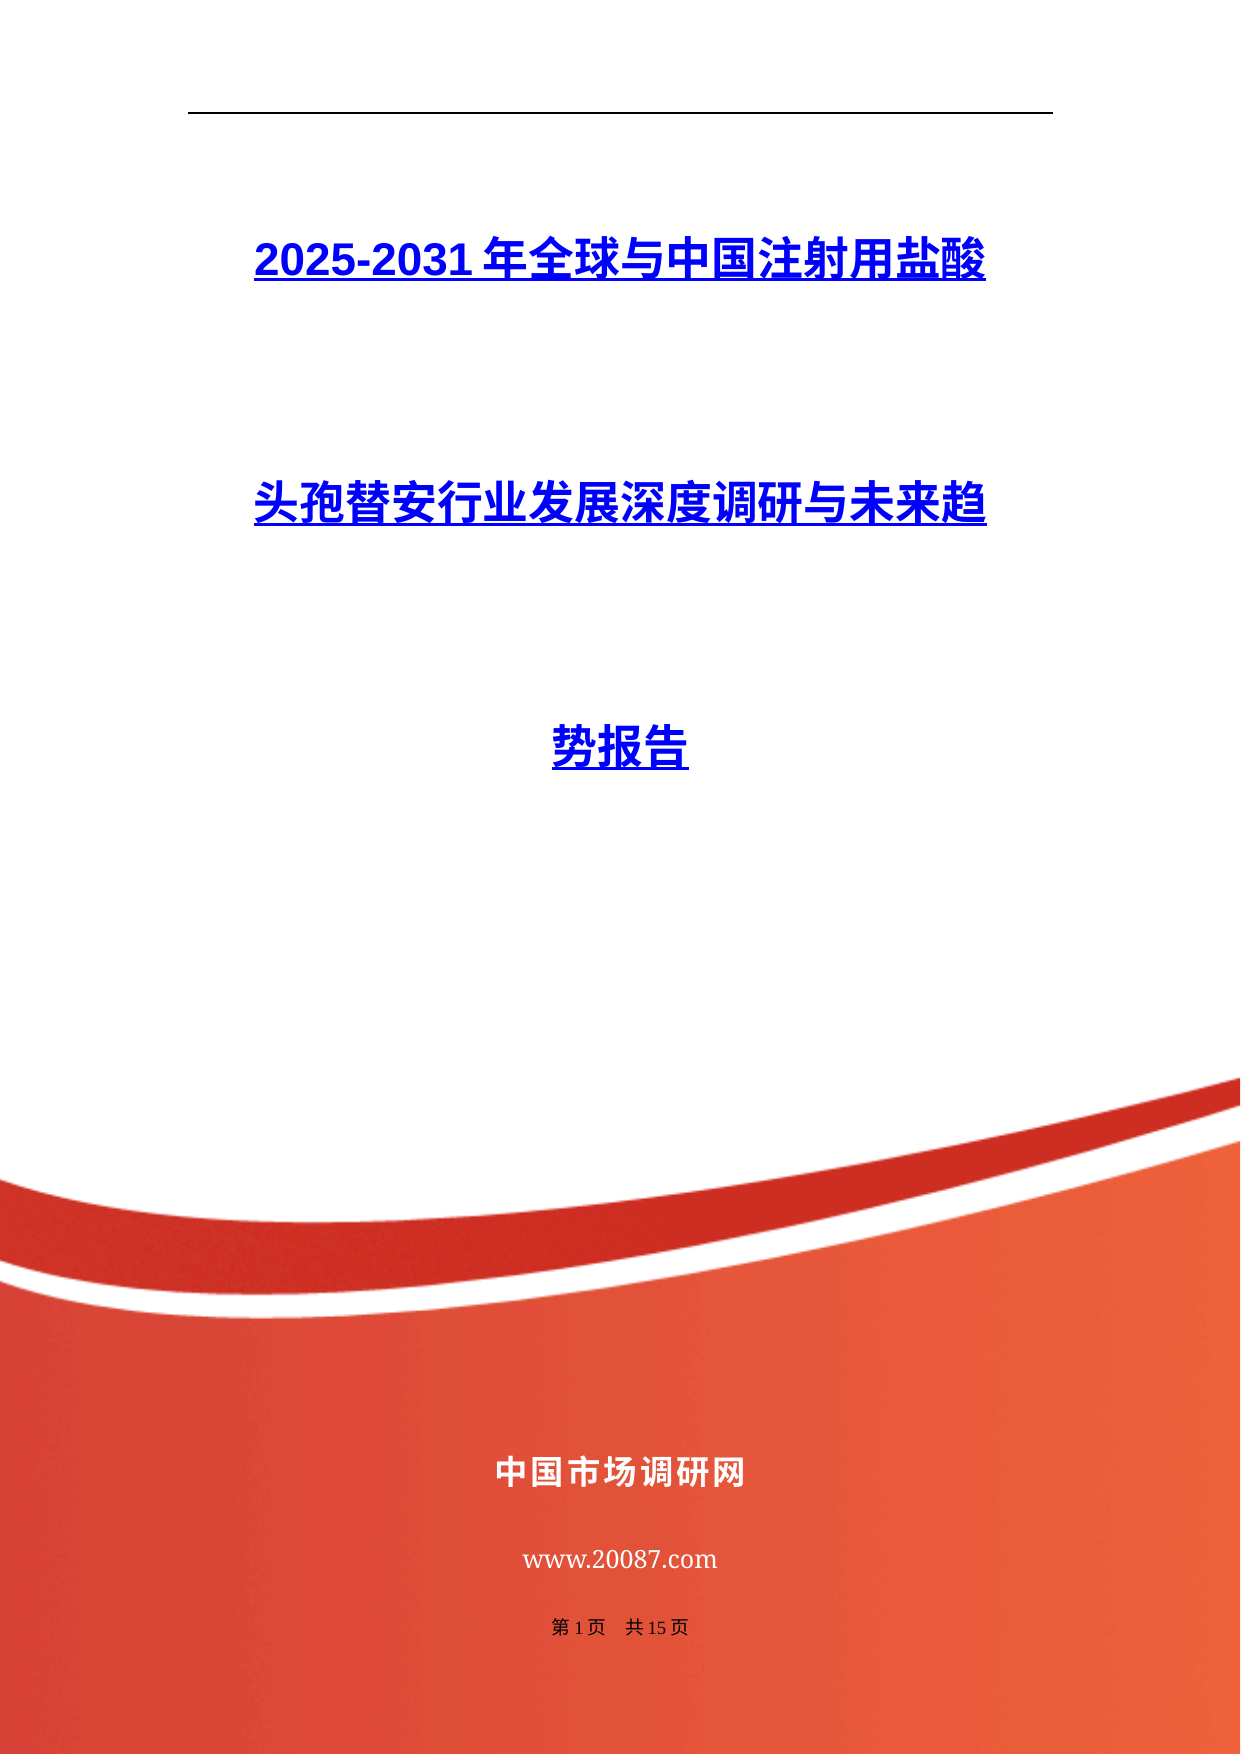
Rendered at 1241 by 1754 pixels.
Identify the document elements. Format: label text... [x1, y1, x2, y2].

text www.20087.com [187, 1526, 1053, 1591]
subtitle 中国市场调研网 [187, 1437, 1053, 1502]
picture [0, 1006, 1241, 1754]
table_header 2025-2031年全球与中国注射用盐酸头孢替安行业发展深度调研与未来趋势报告 [188, 207, 1053, 871]
